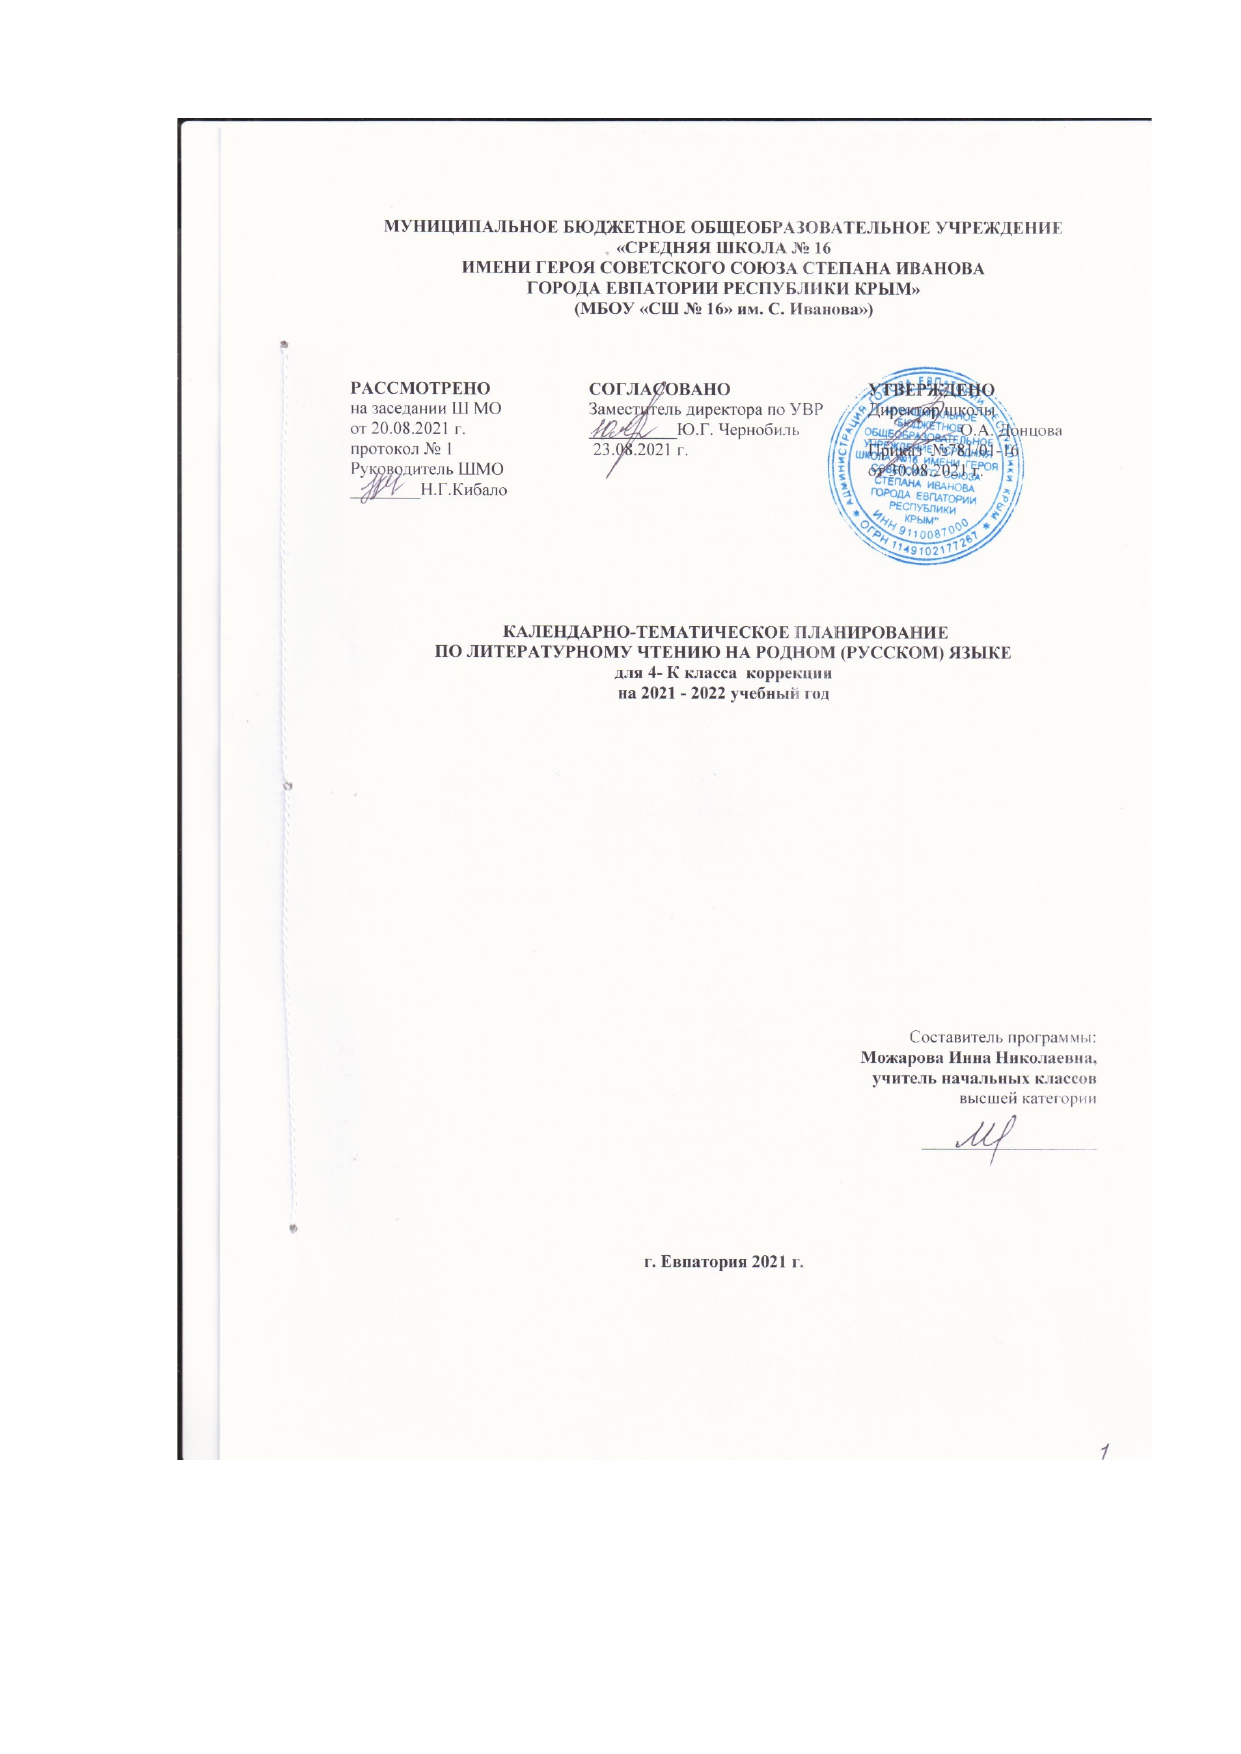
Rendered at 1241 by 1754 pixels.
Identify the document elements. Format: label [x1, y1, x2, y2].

picture [177, 118, 1152, 1460]
